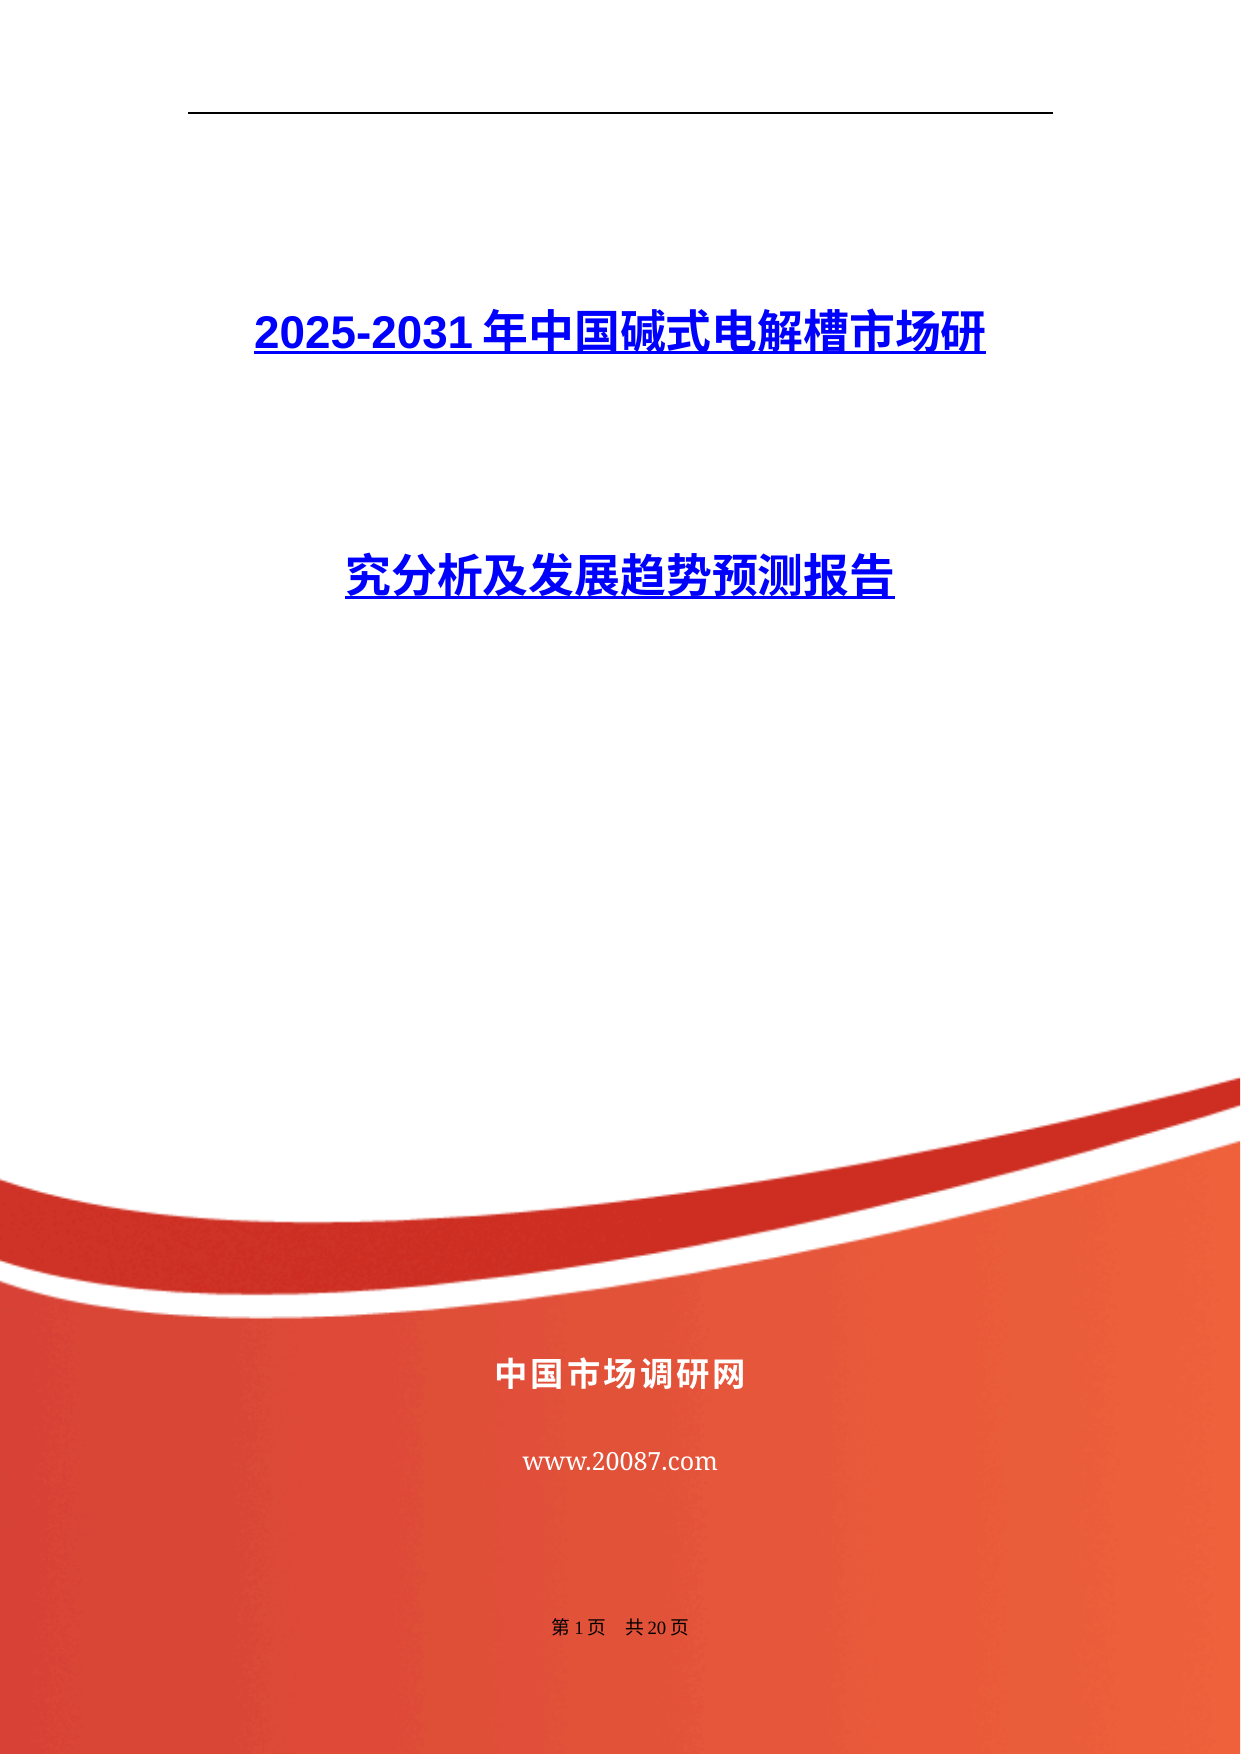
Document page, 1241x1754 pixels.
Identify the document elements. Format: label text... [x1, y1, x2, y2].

subtitle 中国市场调研网 [187, 1339, 1053, 1404]
text www.20087.com [187, 1428, 1053, 1493]
picture [0, 1006, 1241, 1754]
table_header 2025-2031年中国碱式电解槽市场研究分析及发展趋势预测报告 [188, 207, 1053, 773]
